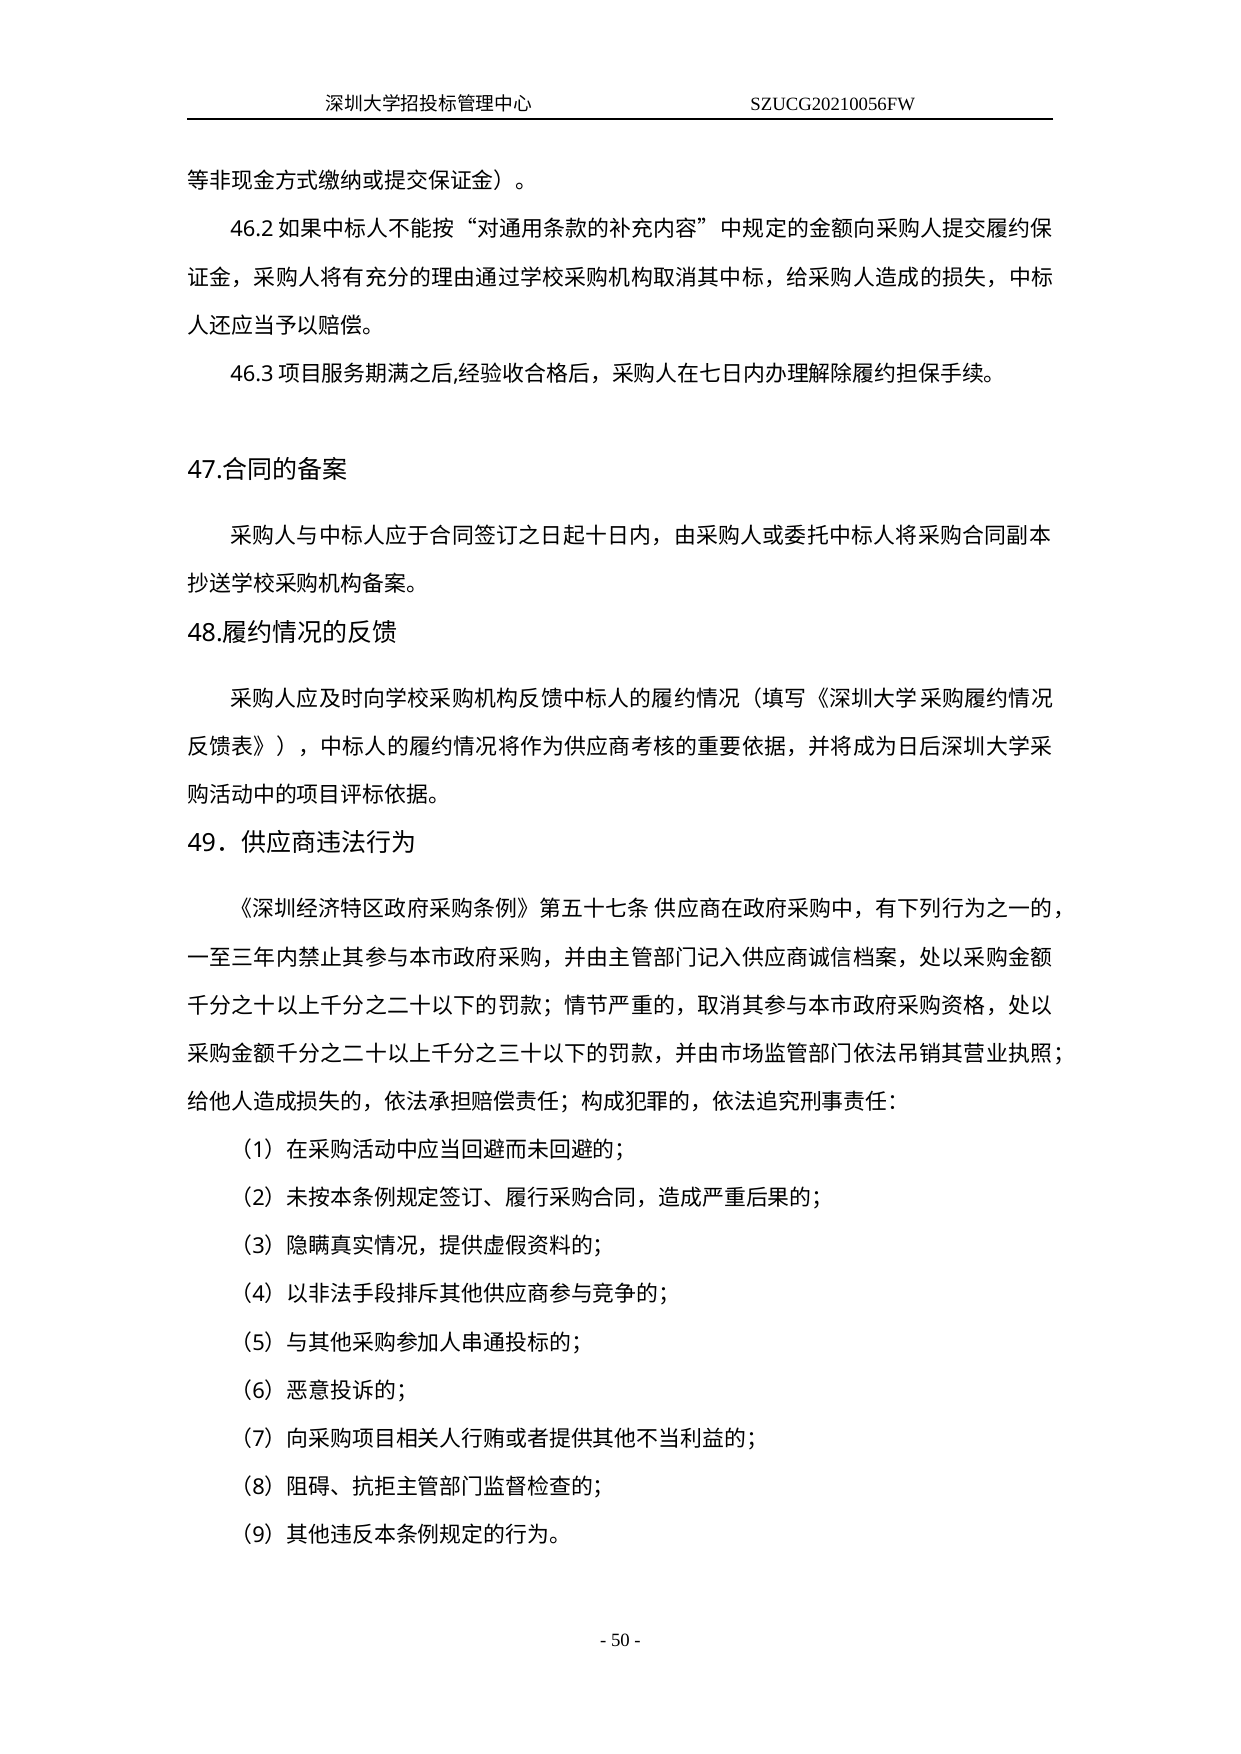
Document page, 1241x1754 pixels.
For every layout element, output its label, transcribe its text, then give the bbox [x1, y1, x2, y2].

text （4）以非法手段排斥其他供应商参与竞争的； [187, 1268, 1053, 1316]
text （8）阻碍、抗拒主管部门监督检查的； [187, 1461, 1053, 1509]
text 49．供应商违法行为 [187, 817, 1053, 865]
text （7）向采购项目相关人行贿或者提供其他不当利益的； [187, 1413, 1053, 1461]
text （9）其他违反本条例规定的行为。 [187, 1509, 1053, 1557]
text 46.2如果中标人不能按“对通用条款的补充内容”中规定的金额向采购人提交履约保证金，采购人将有充分的理由通过学校采购机构取消其中标，给采购人造成的损失，中标人还应当予以赔偿。 [187, 203, 1053, 348]
text 《深圳经济特区政府采购条例》第五十七条 供应商在政府采购中，有下列行为之一的，一至三年内禁止其参与本市政府采购，并由主管部门记入供应商诚信档案，处以采购金额千分之十以上千分之二十以下的罚款；情节严重的，取消其参与本市政府采购资格，处以采购金额千分之二十以上千分之三十以下的罚款，并由市场监管部门依法吊销其营业执照；给他人造成损失的，依法承担赔偿责任；构成犯罪的，依法追究刑事责任： [187, 883, 1053, 1124]
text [187, 155, 1053, 203]
text 48.履约情况的反馈 [187, 606, 1053, 654]
text （3）隐瞒真实情况，提供虚假资料的； [187, 1220, 1053, 1268]
text 采购人与中标人应于合同签订之日起十日内，由采购人或委托中标人将采购合同副本抄送学校采购机构备案。 [187, 510, 1053, 606]
text （6）恶意投诉的； [187, 1364, 1053, 1413]
text （2）未按本条例规定签订、履行采购合同，造成严重后果的； [187, 1172, 1053, 1220]
text 采购人应及时向学校采购机构反馈中标人的履约情况（填写《深圳大学采购履约情况反馈表》），中标人的履约情况将作为供应商考核的重要依据，并将成为日后深圳大学采购活动中的项目评标依据。 [187, 673, 1053, 817]
text 47.合同的备案 [187, 444, 1053, 492]
text 46.3项目服务期满之后,经验收合格后，采购人在七日内办理解除履约担保手续。 [187, 348, 1053, 396]
text （1）在采购活动中应当回避而未回避的； [187, 1124, 1053, 1172]
text （5）与其他采购参加人串通投标的； [187, 1316, 1053, 1364]
